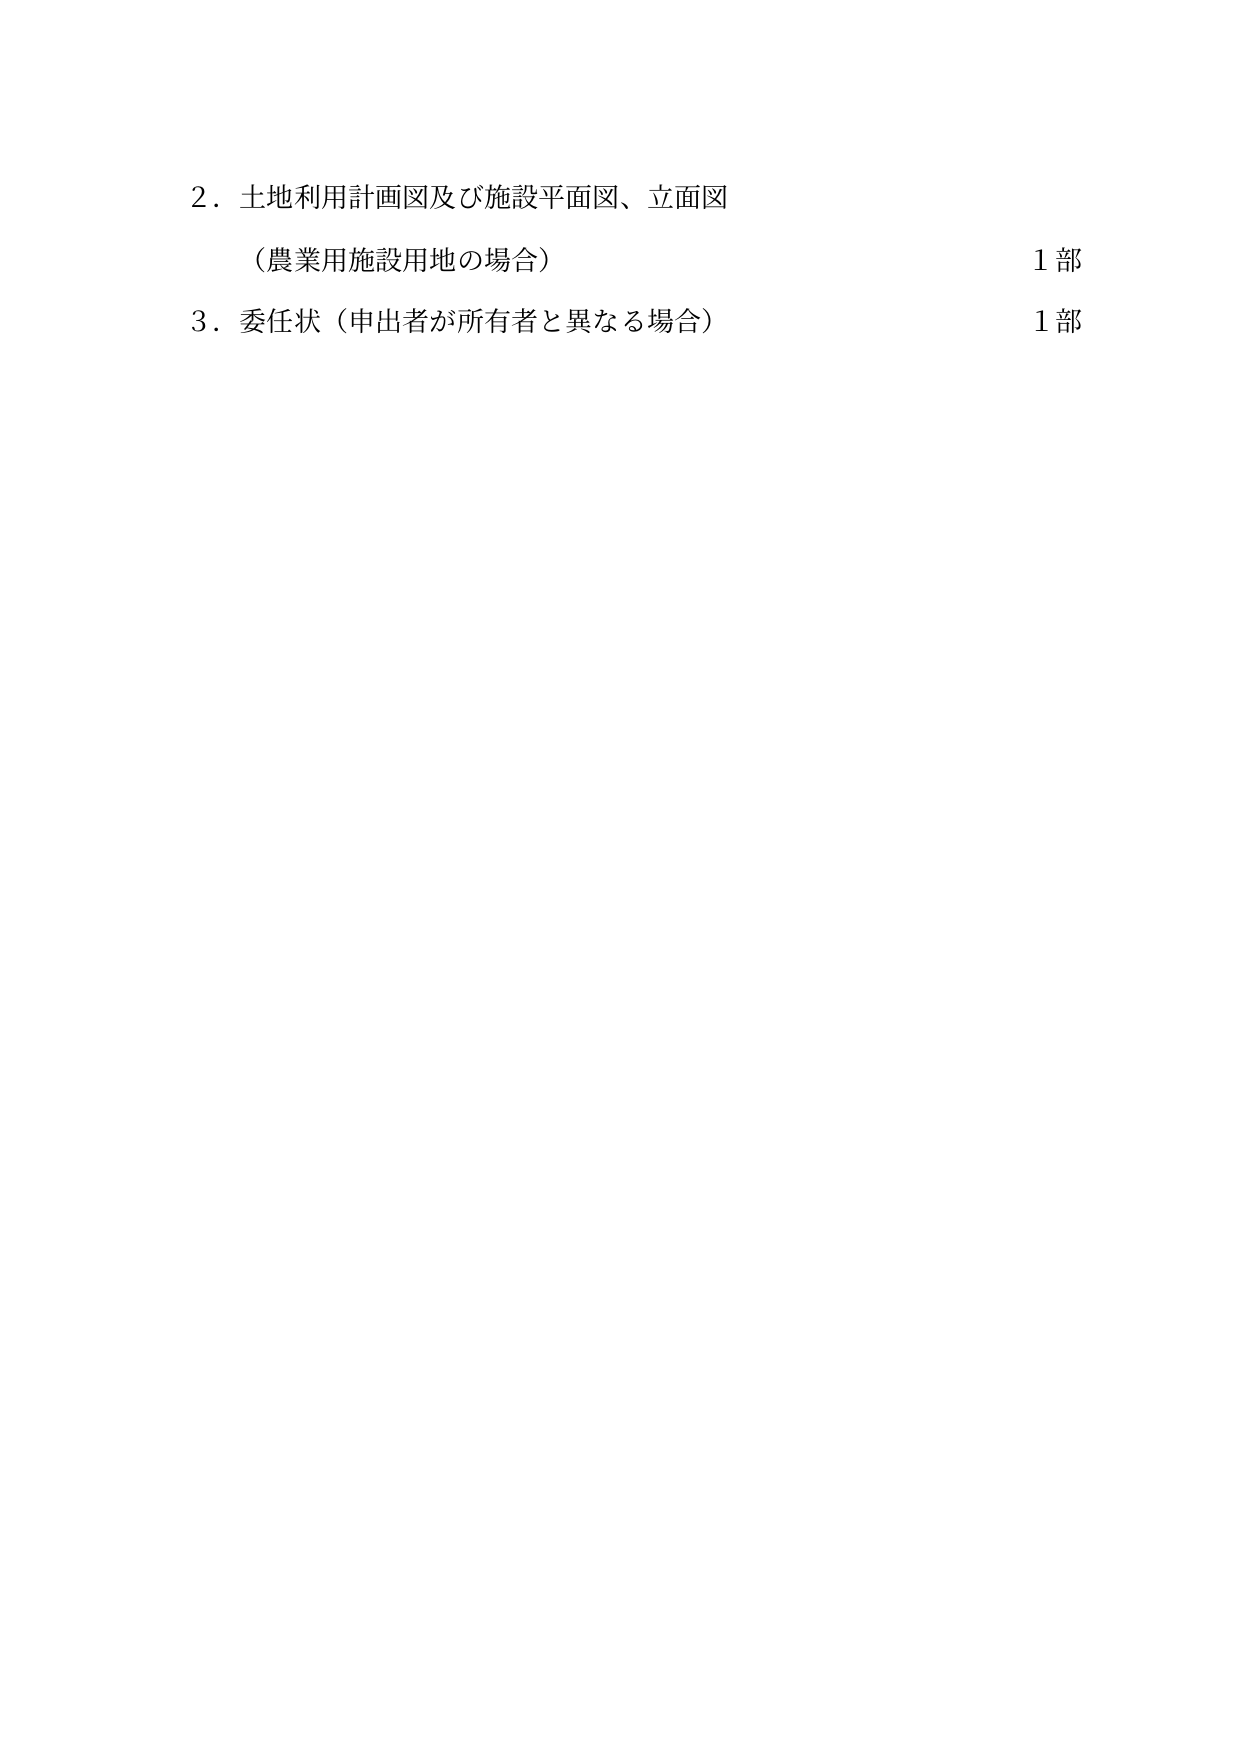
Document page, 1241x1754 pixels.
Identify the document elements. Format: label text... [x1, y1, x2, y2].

text ２．土地利用計画図及び施設平面図、立面図 （農業用施設用地の場合） １部 [158, 165, 1082, 289]
text ３．委任状（申出者が所有者と異なる場合） １部 [158, 289, 1082, 351]
